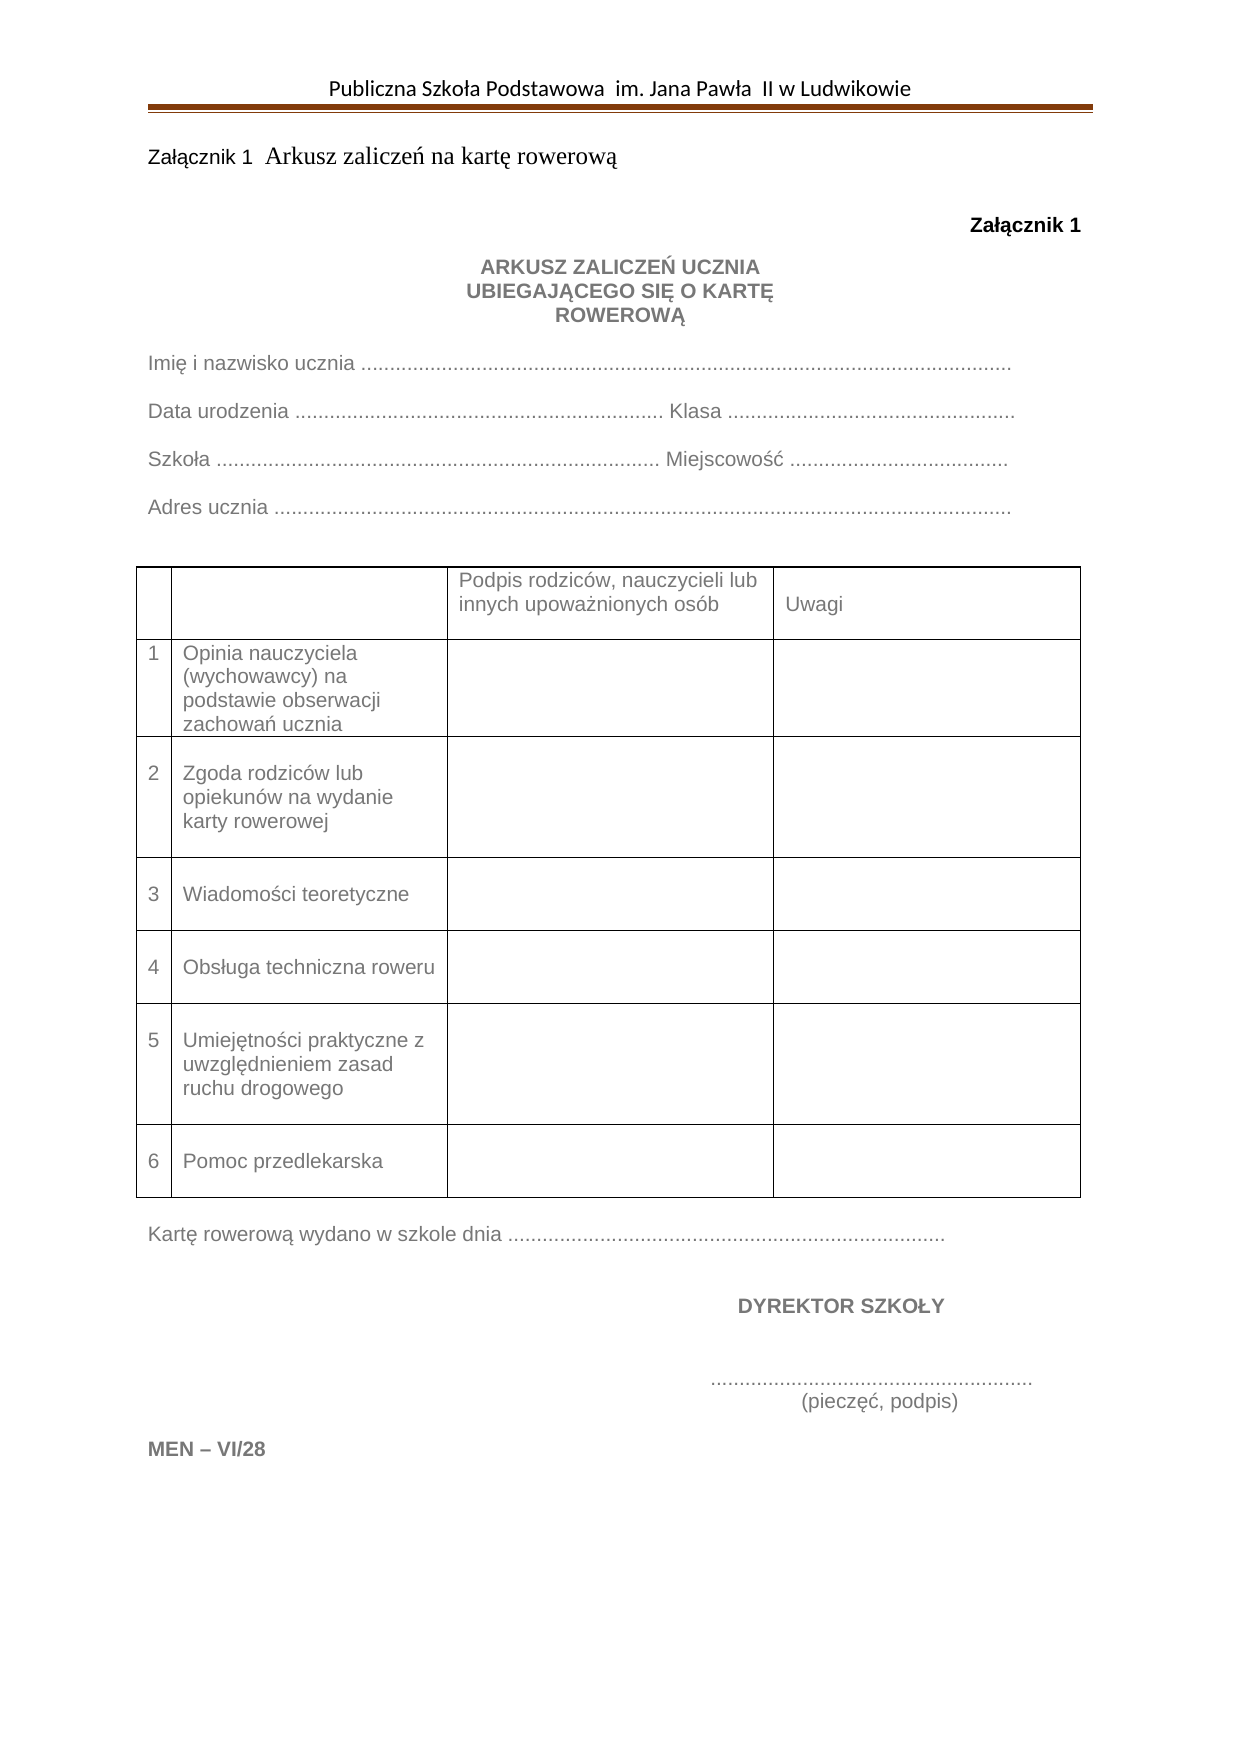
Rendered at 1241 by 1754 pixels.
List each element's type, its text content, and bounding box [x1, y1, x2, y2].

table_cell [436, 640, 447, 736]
text UBIEGAJĄCEGO SIĘ O KARTĘ [148, 279, 1093, 303]
text (pieczęć, podpis) [148, 1389, 1093, 1413]
text ARKUSZ ZALICZEŃ UCZNIA [148, 255, 1093, 279]
table_cell 2 [137, 737, 171, 857]
table_cell 5 [137, 1004, 171, 1124]
text ........................................................ [148, 1365, 1093, 1389]
text ROWEROWĄ [148, 303, 1093, 327]
text Adres ucznia ................................................................................................................................ [148, 494, 1093, 518]
table_cell [448, 858, 773, 930]
table_cell 6 [137, 1125, 171, 1197]
table_header Podpis rodziców, nauczycieli lub innych upoważnionych osób [448, 568, 773, 639]
table_cell [448, 737, 773, 857]
table_header [137, 568, 171, 639]
table_cell 4 [137, 931, 171, 1003]
table_cell [774, 931, 1080, 1003]
table_cell [448, 640, 773, 736]
table_header [172, 568, 447, 639]
table_cell [774, 1125, 1080, 1197]
table_cell [774, 640, 1080, 736]
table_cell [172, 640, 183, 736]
text Data urodzenia ................................................................ Klasa .................................................. [148, 399, 1093, 423]
text DYREKTOR SZKOŁY [148, 1293, 1093, 1317]
table_cell [448, 1004, 773, 1124]
table_cell [448, 931, 773, 1003]
text Szkoła ............................................................................. Miejscowość ...................................... [148, 447, 1093, 471]
table_cell [448, 1125, 773, 1197]
text Załącznik 1 Arkusz zaliczeń na kartę rowerową [148, 141, 1093, 170]
text Kartę rowerową wydano w szkole dnia ............................................................................ [148, 1222, 1093, 1246]
text Imię i nazwisko ucznia ................................................................................................................. [148, 351, 1093, 375]
table_cell [774, 737, 1080, 857]
table_cell [774, 1004, 1080, 1124]
text MEN – VI/28 [148, 1437, 1093, 1461]
table_cell [774, 858, 1080, 930]
table_cell 1 [137, 640, 171, 736]
text Załącznik 1 [148, 212, 1093, 236]
table_cell 3 [137, 858, 171, 930]
